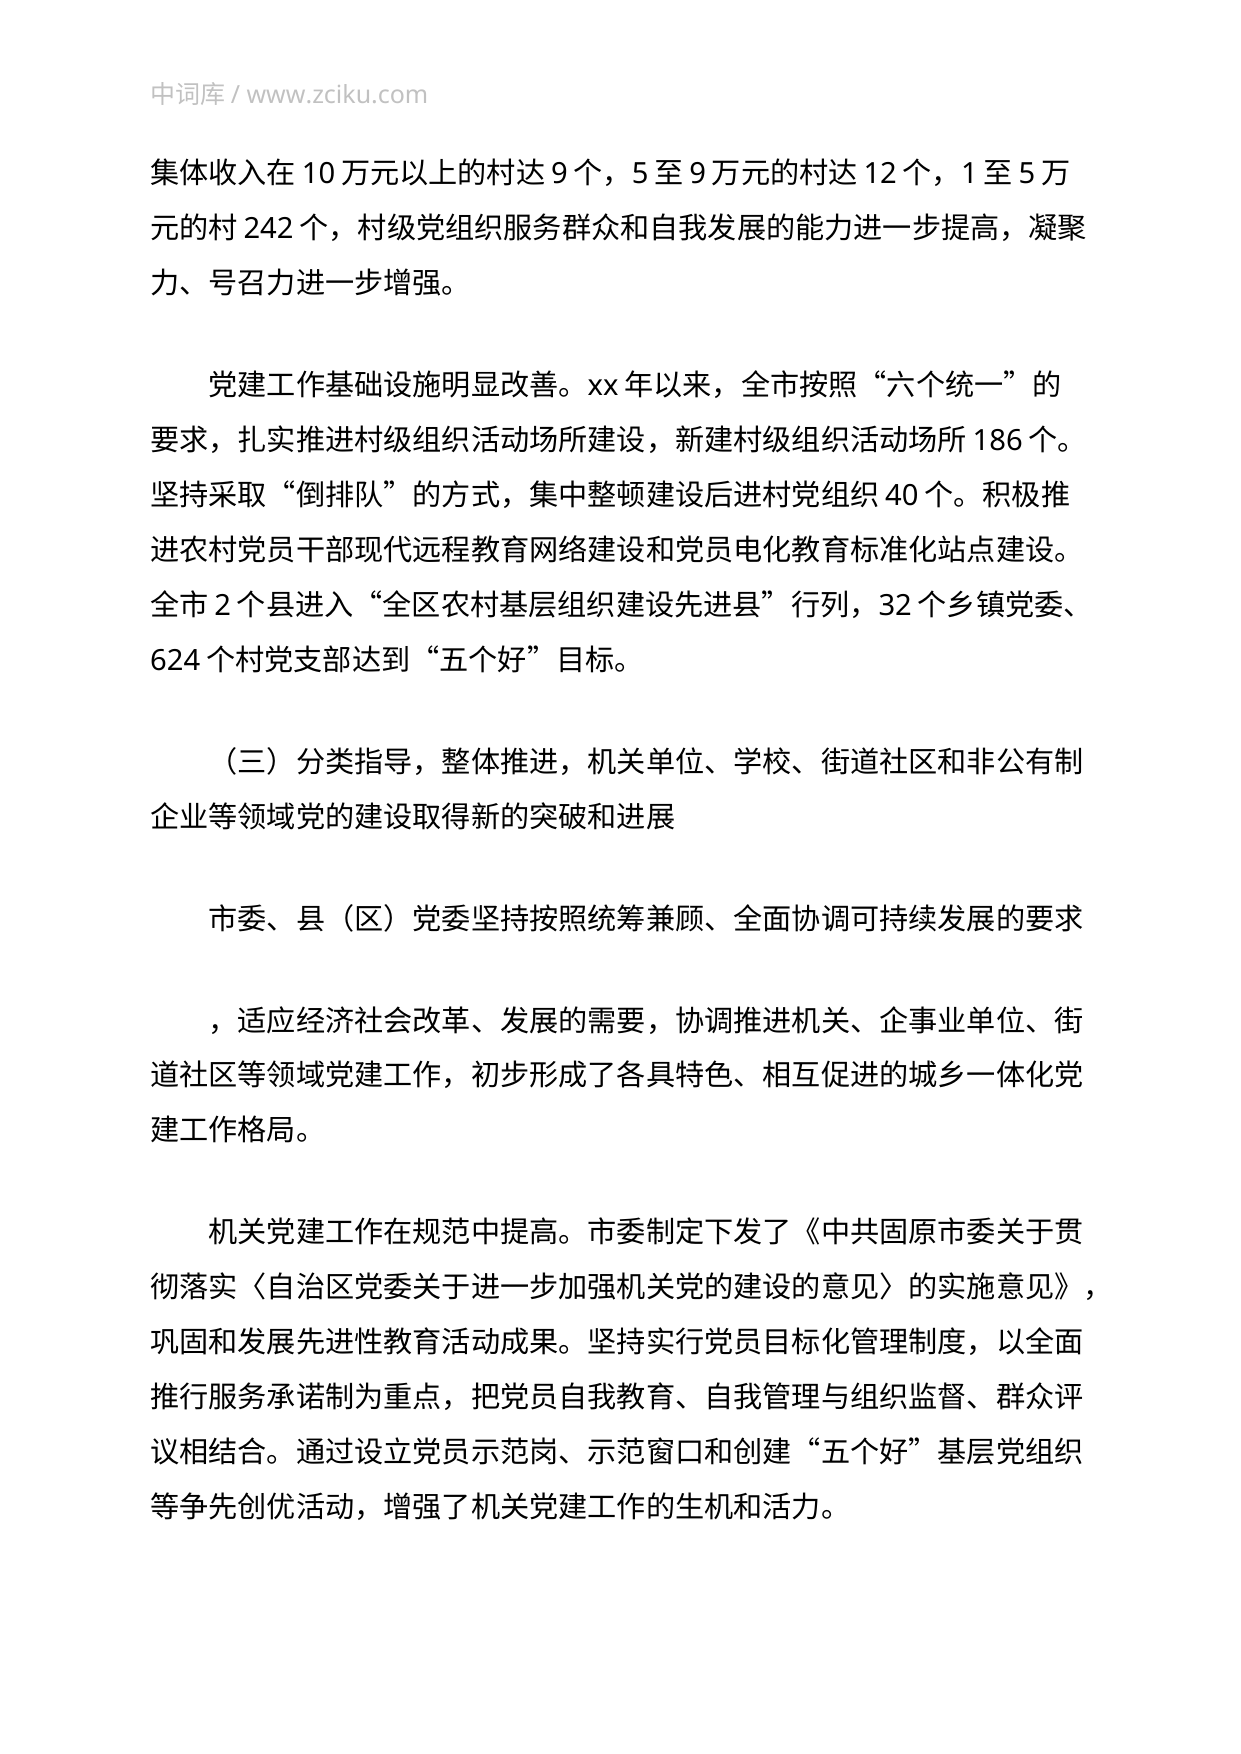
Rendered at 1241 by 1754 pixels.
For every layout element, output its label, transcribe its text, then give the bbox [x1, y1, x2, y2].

text 市委、县（区）党委坚持按照统筹兼顾、全面协调可持续发展的要求 [150, 895, 1090, 938]
text （三）分类指导，整体推进，机关单位、学校、街道社区和非公有制企业等领域党的建设取得新的突破和进展 [150, 739, 1090, 836]
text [150, 150, 1090, 302]
text 党建工作基础设施明显改善。xx年以来，全市按照“六个统一”的要求，扎实推进村级组织活动场所建设，新建村级组织活动场所186个。坚持采取“倒排队”的方式，集中整顿建设后进村党组织40个。积极推进农村党员干部现代远程教育网络建设和党员电化教育标准化站点建设。全市2个县进入“全区农村基层组织建设先进县”行列，32个乡镇党委、624个村党支部达到“五个好”目标。 [150, 362, 1090, 679]
text ，适应经济社会改革、发展的需要，协调推进机关、企事业单位、街道社区等领域党建工作，初步形成了各具特色、相互促进的城乡一体化党建工作格局。 [150, 997, 1090, 1149]
text 机关党建工作在规范中提高。市委制定下发了《中共固原市委关于贯彻落实〈自治区党委关于进一步加强机关党的建设的意见〉的实施意见》，巩固和发展先进性教育活动成果。坚持实行党员目标化管理制度，以全面推行服务承诺制为重点，把党员自我教育、自我管理与组织监督、群众评议相结合。通过设立党员示范岗、示范窗口和创建“五个好”基层党组织等争先创优活动，增强了机关党建工作的生机和活力。 [150, 1209, 1090, 1525]
